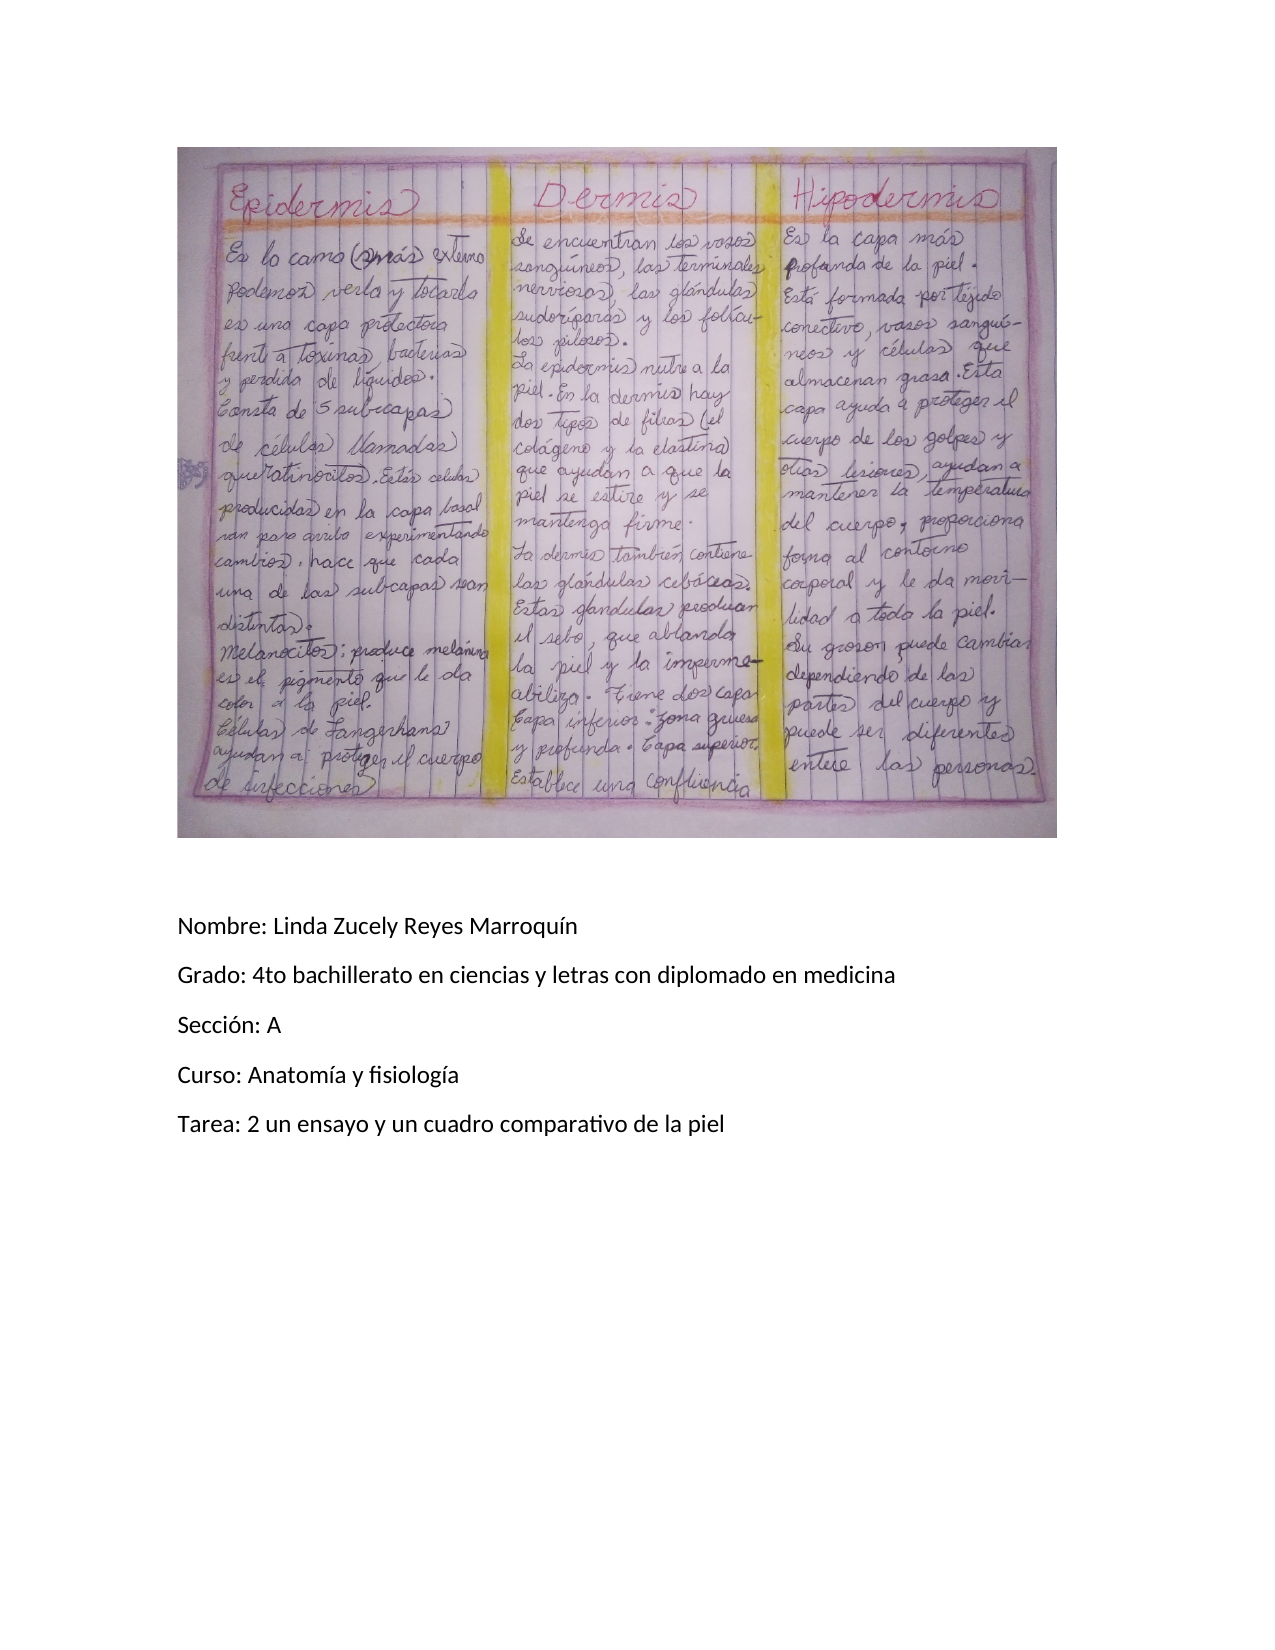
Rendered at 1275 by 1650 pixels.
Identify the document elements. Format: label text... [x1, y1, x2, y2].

text Grado: 4to bachillerato en ciencias y letras con diplomado en medicina [177, 960, 1098, 990]
text Tarea: 2 un ensayo y un cuadro comparativo de la piel [177, 1108, 1098, 1169]
text Curso: Anatomía y fisiología [177, 1059, 1098, 1089]
picture [177, 147, 1057, 839]
text Sección: A [177, 1009, 1098, 1040]
